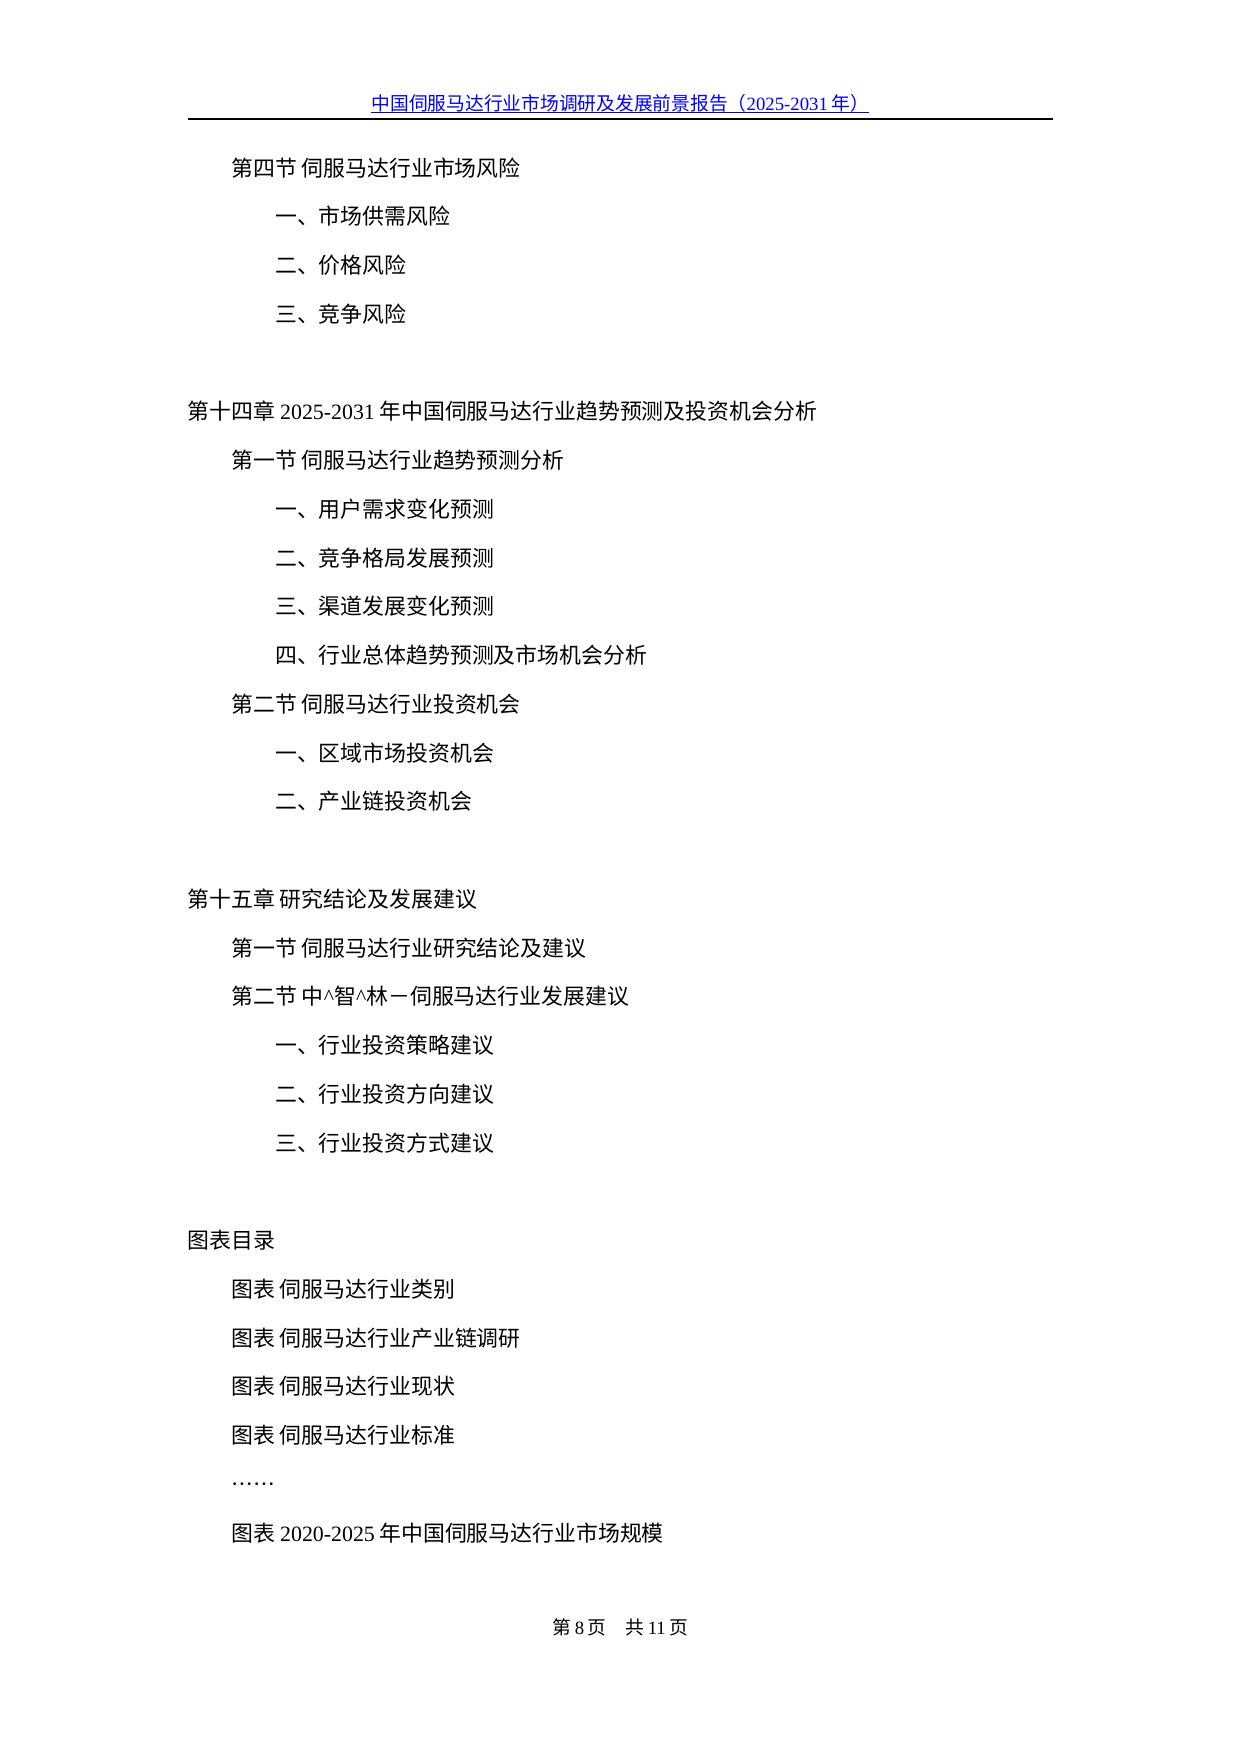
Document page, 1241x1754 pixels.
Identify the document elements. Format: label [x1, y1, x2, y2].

text [187, 150, 1053, 1548]
